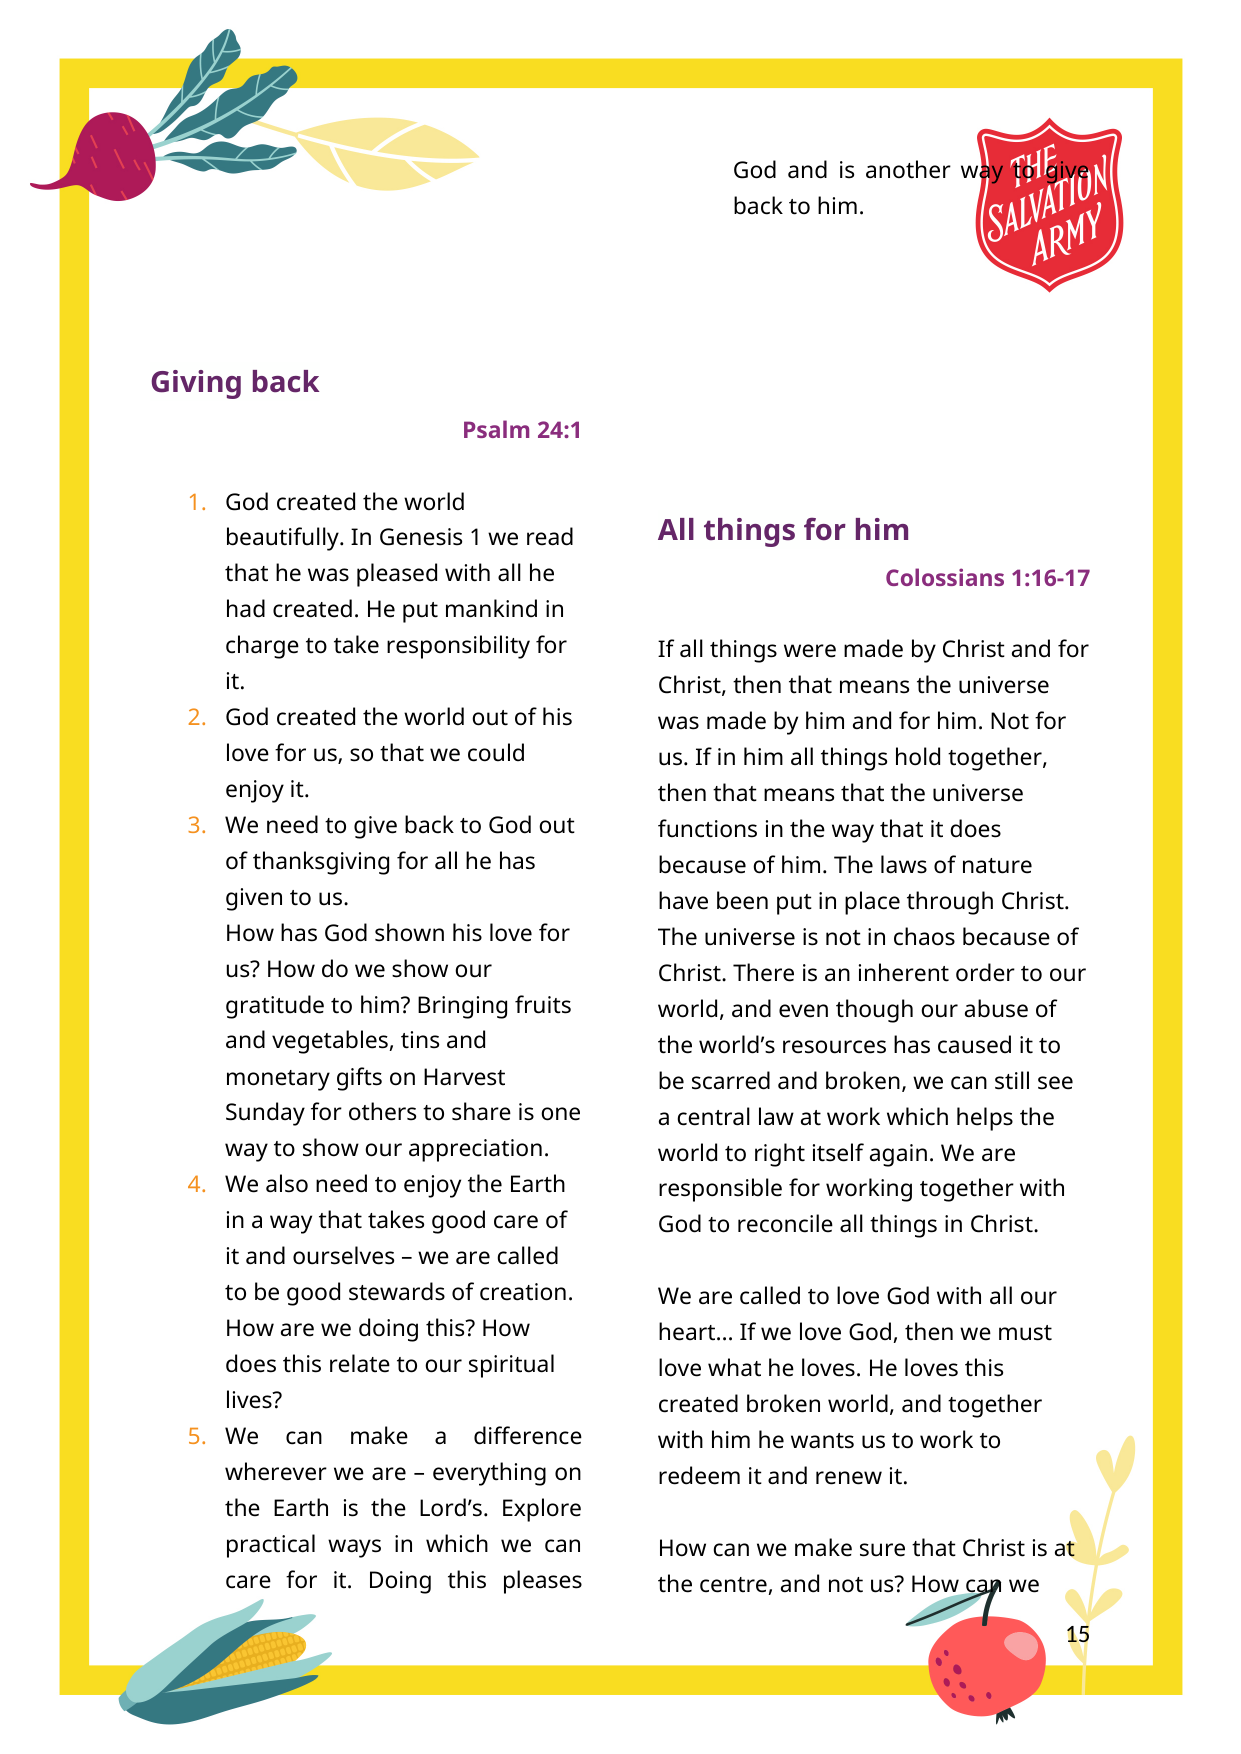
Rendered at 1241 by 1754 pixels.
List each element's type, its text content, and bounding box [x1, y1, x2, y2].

picture [0, 0, 1241, 1754]
list We also need to enjoy the Earth in a way that takes good care of it and ourselves – we are called to be good stewards of creation. How are we doing this? How does this relate to our spiritual lives? [187, 1168, 583, 1415]
list We can make a difference wherever we are – everything on the Earth is the Lord’s. Explore practical ways in which we can care for it. Doing this pleases God and is another way to give back to him. [695, 154, 1090, 221]
text How can we make sure that Christ is at the centre, and not us? How can we love all our neighbours, including our economic and global neighbours? [658, 1532, 1090, 1599]
list God created the world beautifully. In Genesis 1 we read that he was pleased with all he had created. He put mankind in charge to take responsibility for it. [187, 485, 583, 696]
list God created the world out of his love for us, so that we could enjoy it. [187, 701, 583, 804]
text Colossians 1:16-17 [658, 561, 1090, 593]
list We can make a difference wherever we are – everything on the Earth is the Lord’s. Explore practical ways in which we can care for it. Doing this pleases God and is another way to give back to him. [187, 1420, 583, 1595]
list We need to give back to God out of thanksgiving for all he has given to us. [187, 809, 583, 912]
text Psalm 24:1 [150, 413, 583, 445]
text We are called to love God with all our heart… If we love God, then we must love what he loves. He loves this created broken world, and together with him he wants us to work to redeem it and renew it. [658, 1280, 1090, 1491]
text Giving back [150, 362, 583, 403]
text All things for him [658, 509, 1090, 551]
text If all things were made by Christ and for Christ, then that means the universe was made by him and for him. Not for us. If in him all things hold together, then that means that the universe functions in the way that it does because of him. The laws of nature have been put in place through Christ. The universe is not in chaos because of Christ. There is an inherent order to our world, and even though our abuse of the world’s resources has caused it to be scarred and broken, we can still see a central law at work which helps the world to right itself again. We are responsible for working together with God to reconcile all things in Christ. [658, 633, 1090, 1239]
text How has God shown his love for us? How do we show our gratitude to him? Bringing fruits and vegetables, tins and monetary gifts on Harvest Sunday for others to share is one way to show our appreciation. [225, 917, 583, 1163]
